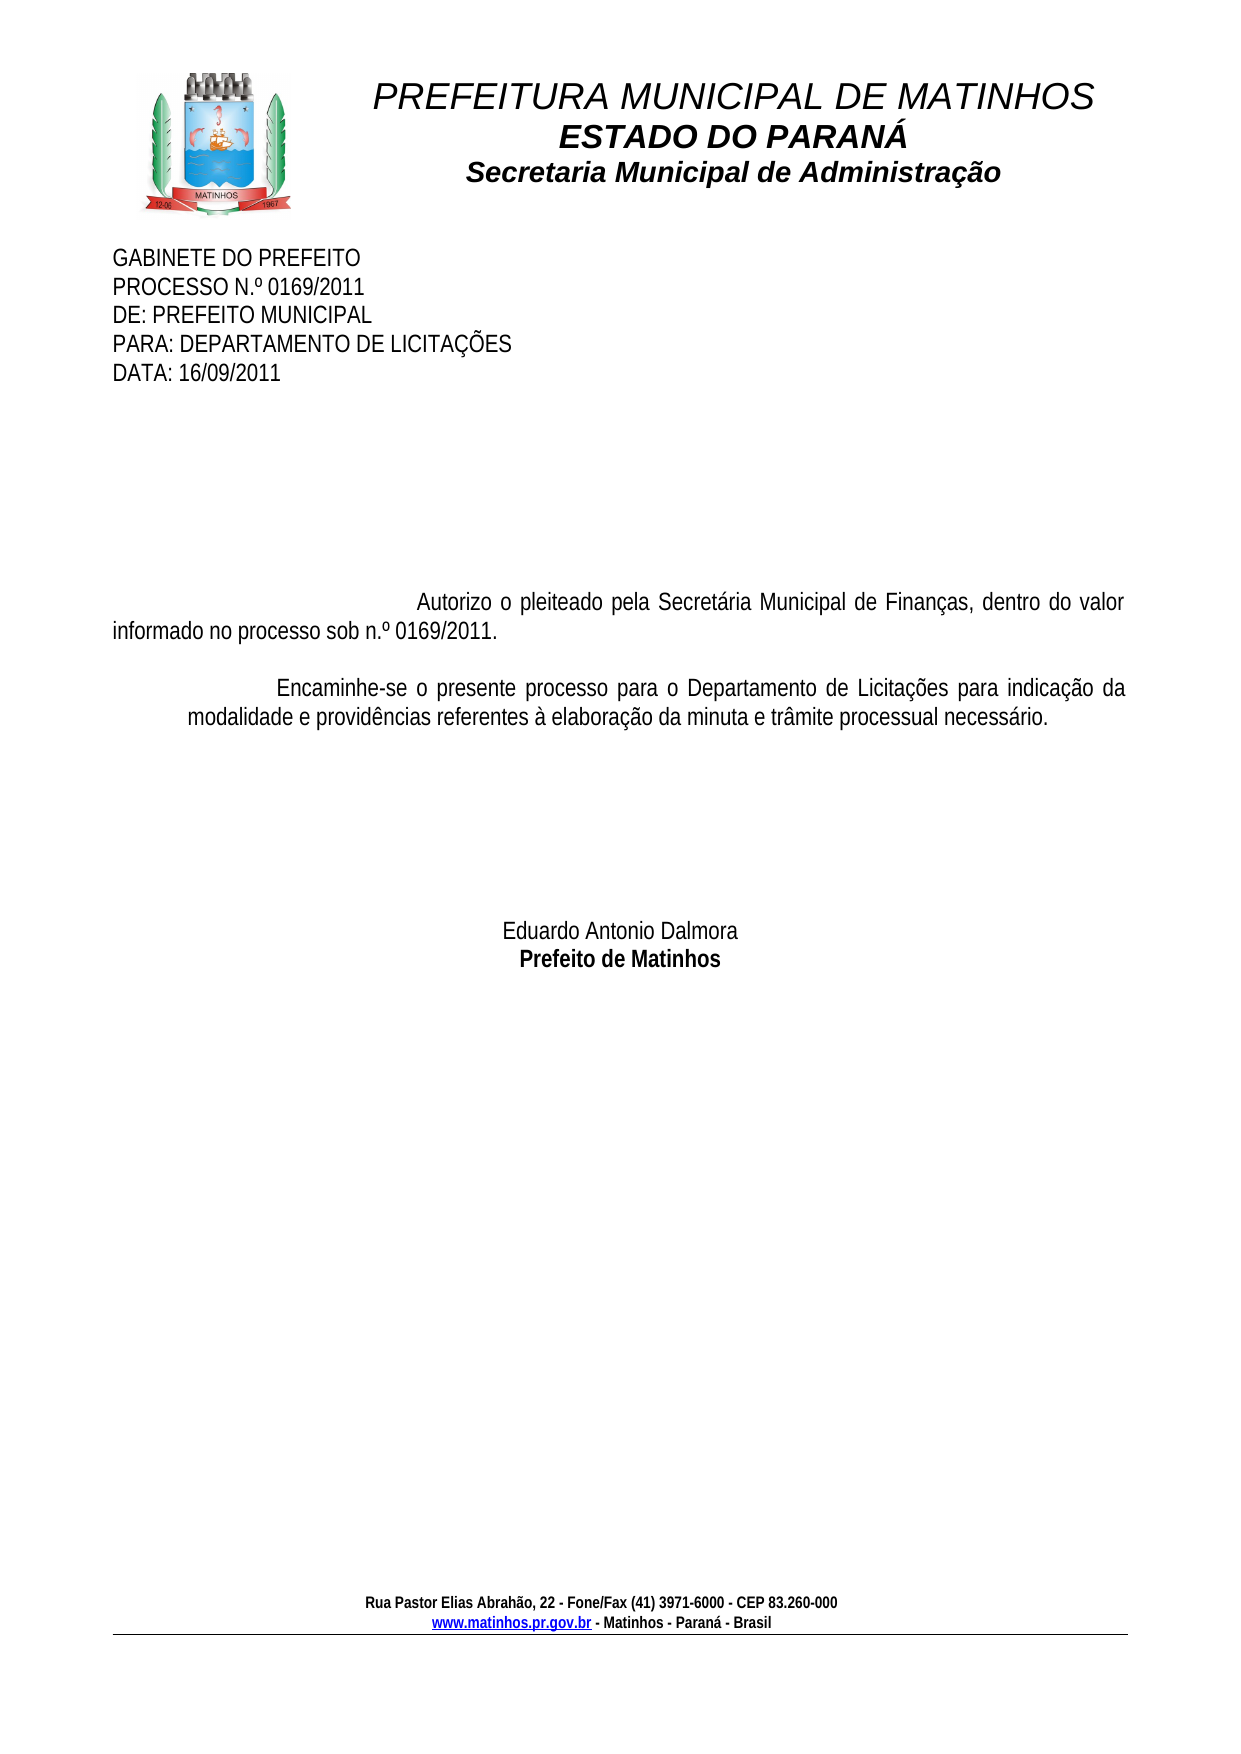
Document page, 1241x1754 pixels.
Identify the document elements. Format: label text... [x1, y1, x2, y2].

text Prefeito de Matinhos [112, 944, 1128, 973]
text Encaminhe-se o presente processo para o Departamento de Licitações para indicação da modalidade e providências referentes à elaboração da minuta e trâmite processual necessário. [112, 673, 1128, 731]
text PARA: DEPARTAMENTO DE LICITAÇÕES [112, 329, 1128, 358]
text PROCESSO N.º 0169/2011 [112, 272, 1128, 301]
subtitle Eduardo Antonio Dalmora [112, 916, 1128, 944]
text DATA: 16/09/2011 [112, 358, 1128, 386]
text Autorizo o pleiteado pela Secretária Municipal de Finanças, dentro do valor informado no processo sob n.º 0169/2011. [112, 587, 1128, 644]
text DE: PREFEITO MUNICIPAL [112, 301, 1128, 329]
picture [136, 73, 291, 220]
text GABINETE DO PREFEITO [112, 243, 1128, 272]
